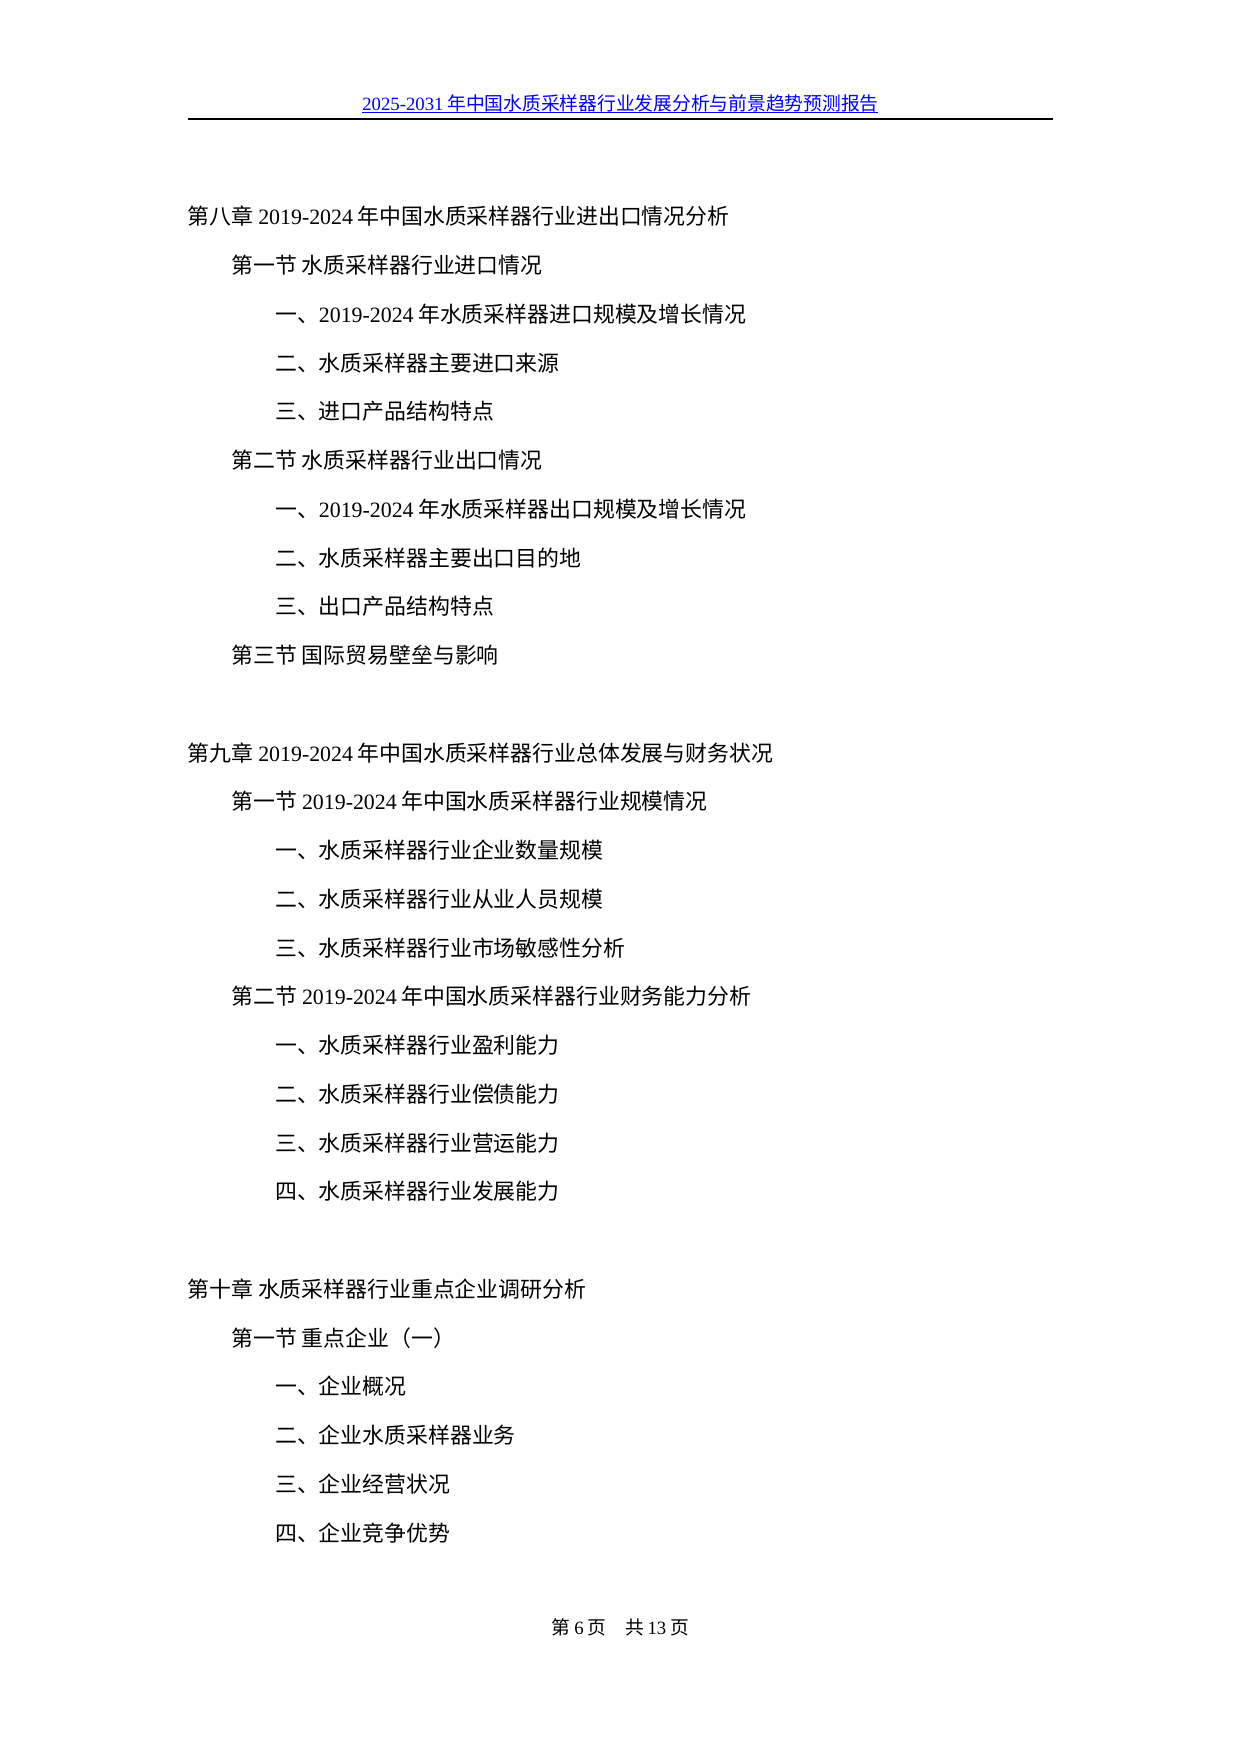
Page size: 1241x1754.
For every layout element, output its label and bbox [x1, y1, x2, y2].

text [187, 150, 1053, 1548]
